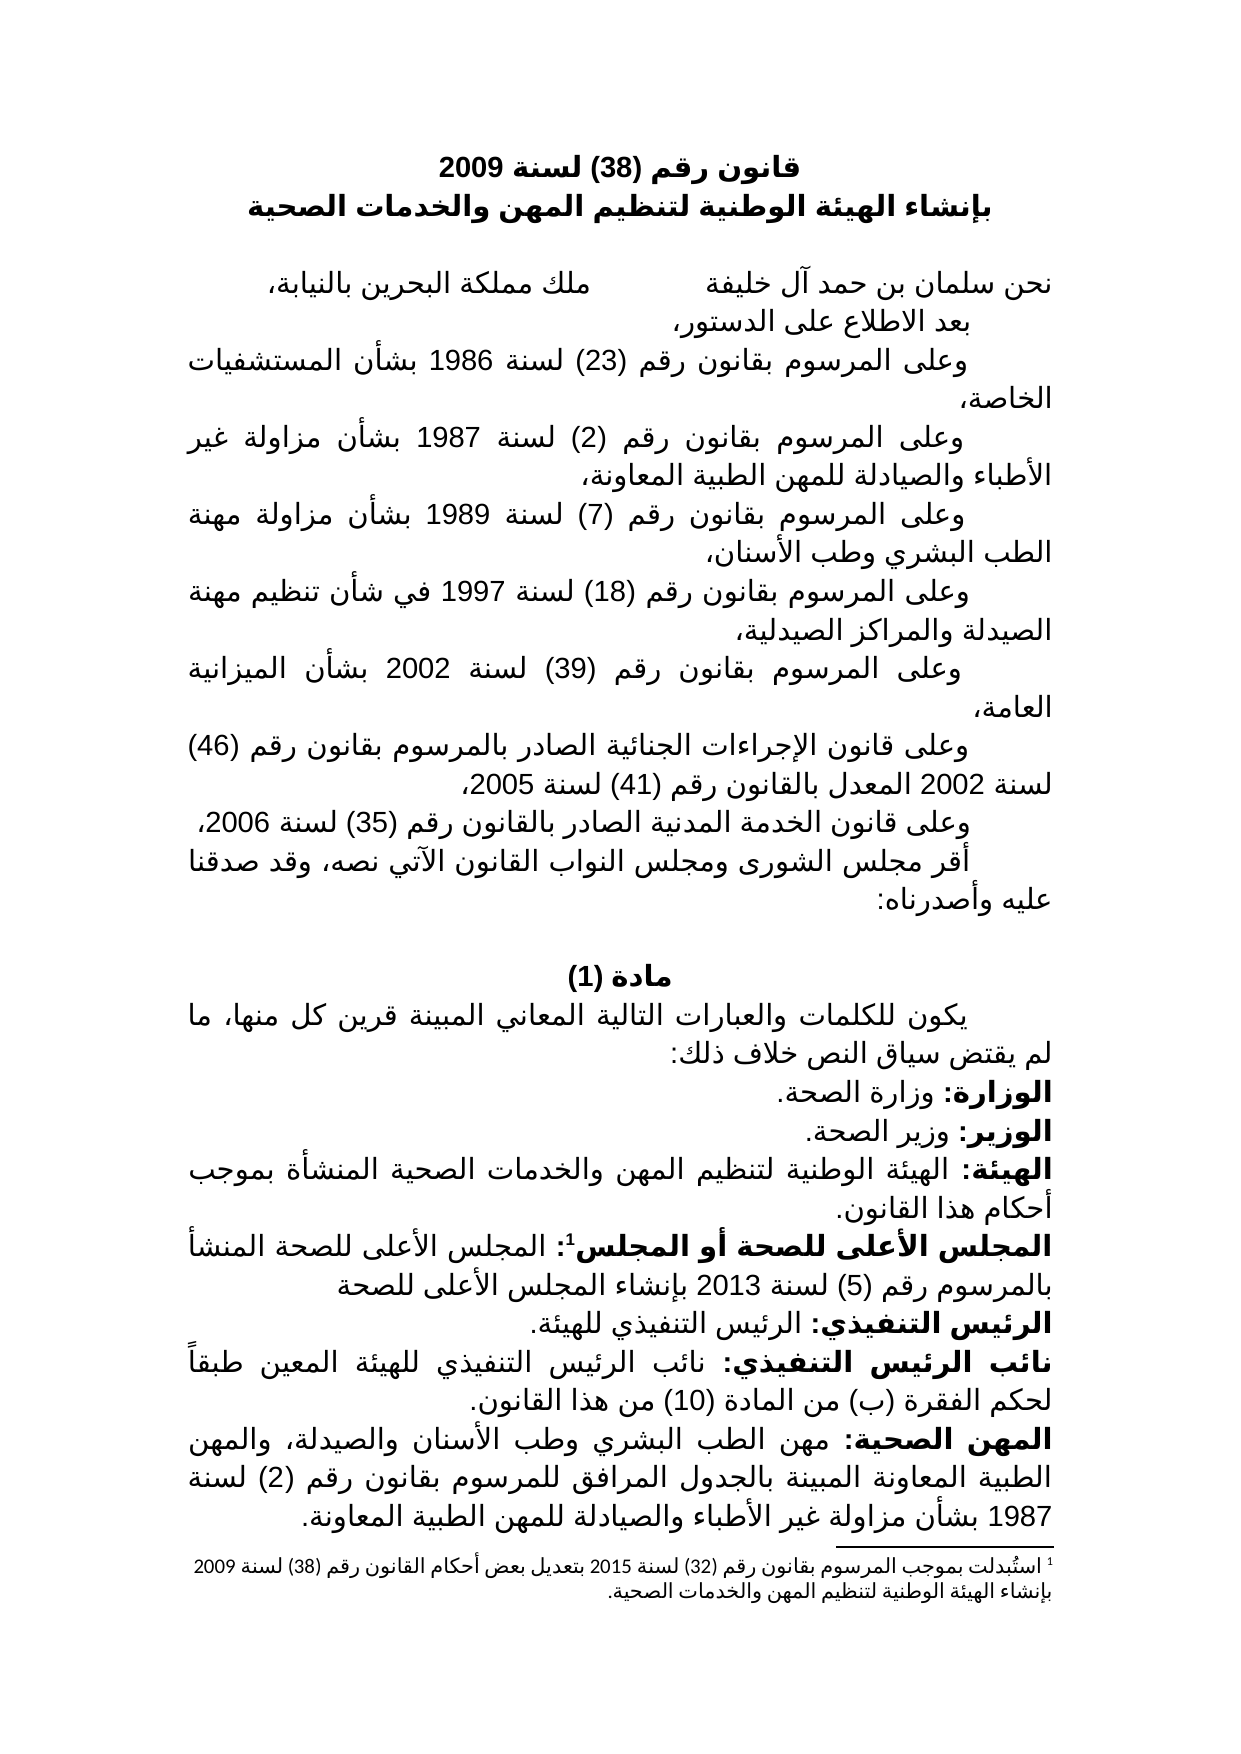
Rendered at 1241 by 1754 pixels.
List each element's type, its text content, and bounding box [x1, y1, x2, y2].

text أقر مجلس الشورى ومجلس النواب القانون الآتي نصه، وقد صدقنا عليه وأصدرناه: [187, 844, 1053, 916]
text وعلى قانون الخدمة المدنية الصادر بالقانون رقم (35) لسنة 2006، [187, 805, 1053, 839]
text وعلى المرسوم بقانون رقم (18) لسنة 1997 في شأن تنظيم مهنة الصيدلة والمراكز الصيدلية، [187, 574, 1053, 646]
text بعد الاطلاع على الدستور، [187, 304, 1053, 338]
text وعلى قانون الإجراءات الجنائية الصادر بالمرسوم بقانون رقم (46) لسنة 2002 المعدل بالقانون رقم (41) لسنة 2005، [187, 728, 1053, 800]
text وعلى المرسوم بقانون رقم (23) لسنة 1986 بشأن المستشفيات الخاصة، [187, 343, 1053, 415]
text يكون للكلمات والعبارات التالية المعاني المبينة قرين كل منها، ما لم يقتض سياق النص خلاف ذلك: [187, 998, 1053, 1070]
text المجلس الأعلى للصحة أو المجلس: المجلس الأعلى للصحة المنشأ بالمرسوم رقم (5) لسنة 2013 بإنشاء المجلس الأعلى للصحة [187, 1229, 1053, 1301]
text نحن سلمان بن حمد آل خليفة ملك مملكة البحرين بالنيابة، [187, 266, 1053, 299]
text بإنشاء الهيئة الوطنية لتنظيم المهن والخدمات الصحية [187, 188, 1053, 222]
text نائب الرئيس التنفيذي: نائب الرئيس التنفيذي للهيئة المعين طبقاً لحكم الفقرة (ب) من المادة (10) من هذا القانون. [187, 1345, 1053, 1417]
text الوزير: وزير الصحة. [187, 1113, 1053, 1147]
text قانون رقم (38) لسنة 2009 [187, 150, 1053, 183]
text الوزارة: وزارة الصحة. [187, 1075, 1053, 1108]
text المهن الصحية: مهن الطب البشري وطب الأسنان والصيدلة، والمهن الطبية المعاونة المبينة بالجدول المرافق للمرسوم بقانون رقم (2) لسنة 1987 بشأن مزاولة غير الأطباء والصيادلة للمهن الطبية المعاونة. [187, 1422, 1053, 1532]
text الرئيس التنفيذي: الرئيس التنفيذي للهيئة. [187, 1306, 1053, 1340]
text وعلى المرسوم بقانون رقم (2) لسنة 1987 بشأن مزاولة غير الأطباء والصيادلة للمهن الطبية المعاونة، [187, 420, 1053, 492]
text مادة (1) [187, 959, 1053, 993]
text وعلى المرسوم بقانون رقم (7) لسنة 1989 بشأن مزاولة مهنة الطب البشري وطب الأسنان، [187, 497, 1053, 569]
text الهيئة: الهيئة الوطنية لتنظيم المهن والخدمات الصحية المنشأة بموجب أحكام هذا القانون. [187, 1152, 1053, 1224]
text وعلى المرسوم بقانون رقم (39) لسنة 2002 بشأن الميزانية العامة، [187, 651, 1053, 723]
